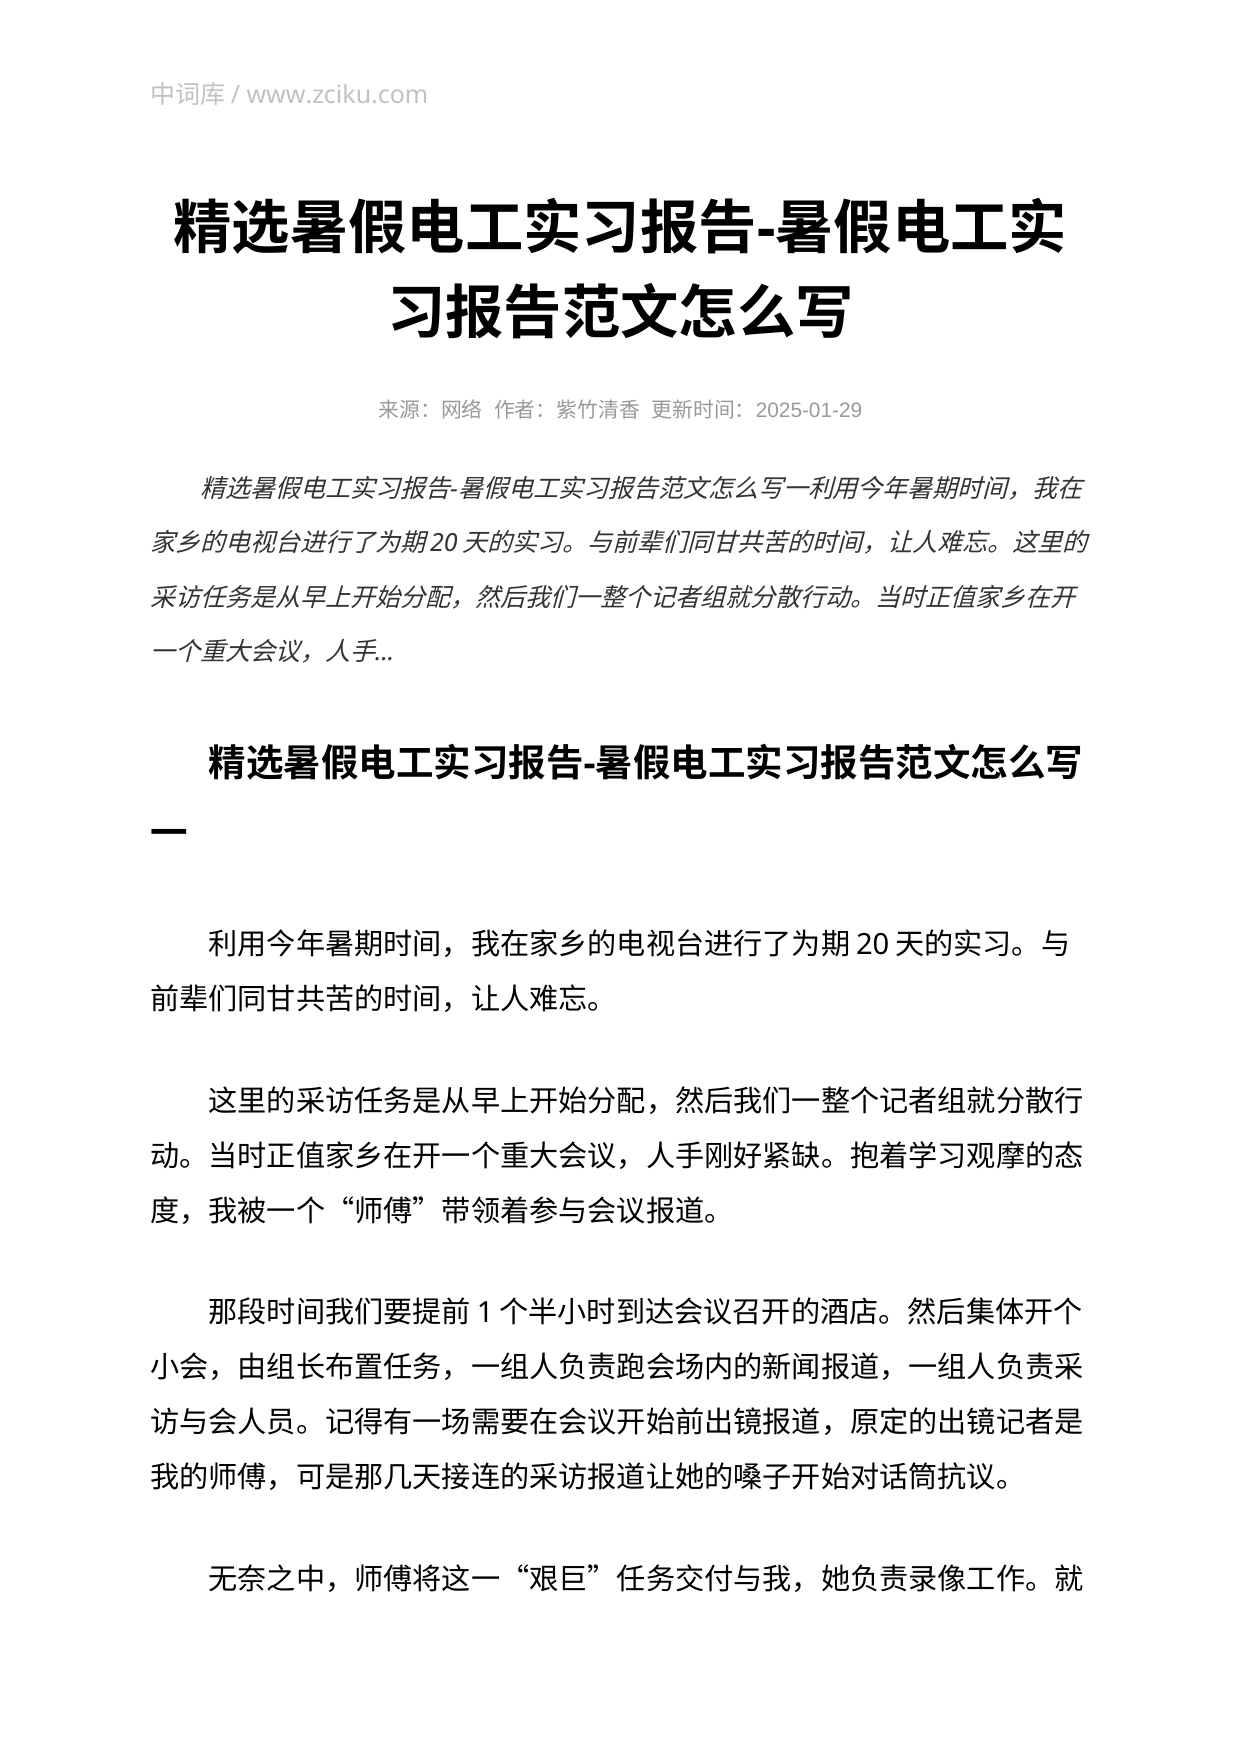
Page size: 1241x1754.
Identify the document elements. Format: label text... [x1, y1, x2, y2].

text 来源：网络 作者：紫竹清香 更新时间：2025-01-29 [150, 397, 1090, 421]
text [150, 1556, 1090, 1598]
text 那段时间我们要提前1个半小时到达会议召开的酒店。然后集体开个小会，由组长布置任务，一组人负责跑会场内的新闻报道，一组人负责采访与会人员。记得有一场需要在会议开始前出镜报道，原定的出镜记者是我的师傅，可是那几天接连的采访报道让她的嗓子开始对话筒抗议。 [150, 1289, 1090, 1496]
text 这里的采访任务是从早上开始分配，然后我们一整个记者组就分散行动。当时正值家乡在开一个重大会议，人手刚好紧缺。抱着学习观摩的态度，我被一个“师傅”带领着参与会议报道。 [150, 1077, 1090, 1229]
text 精选暑假电工实习报告-暑假电工实习报告范文怎么写一利用今年暑期时间，我在家乡的电视台进行了为期20天的实习。与前辈们同甘共苦的时间，让人难忘。这里的采访任务是从早上开始分配，然后我们一整个记者组就分散行动。当时正值家乡在开一个重大会议，人手... [150, 468, 1090, 668]
text 精选暑假电工实习报告-暑假电工实习报告范文怎么写一 [150, 733, 1090, 858]
text 利用今年暑期时间，我在家乡的电视台进行了为期20天的实习。与前辈们同甘共苦的时间，让人难忘。 [150, 921, 1090, 1018]
subtitle 精选暑假电工实习报告-暑假电工实习报告范文怎么写 [150, 181, 1090, 351]
